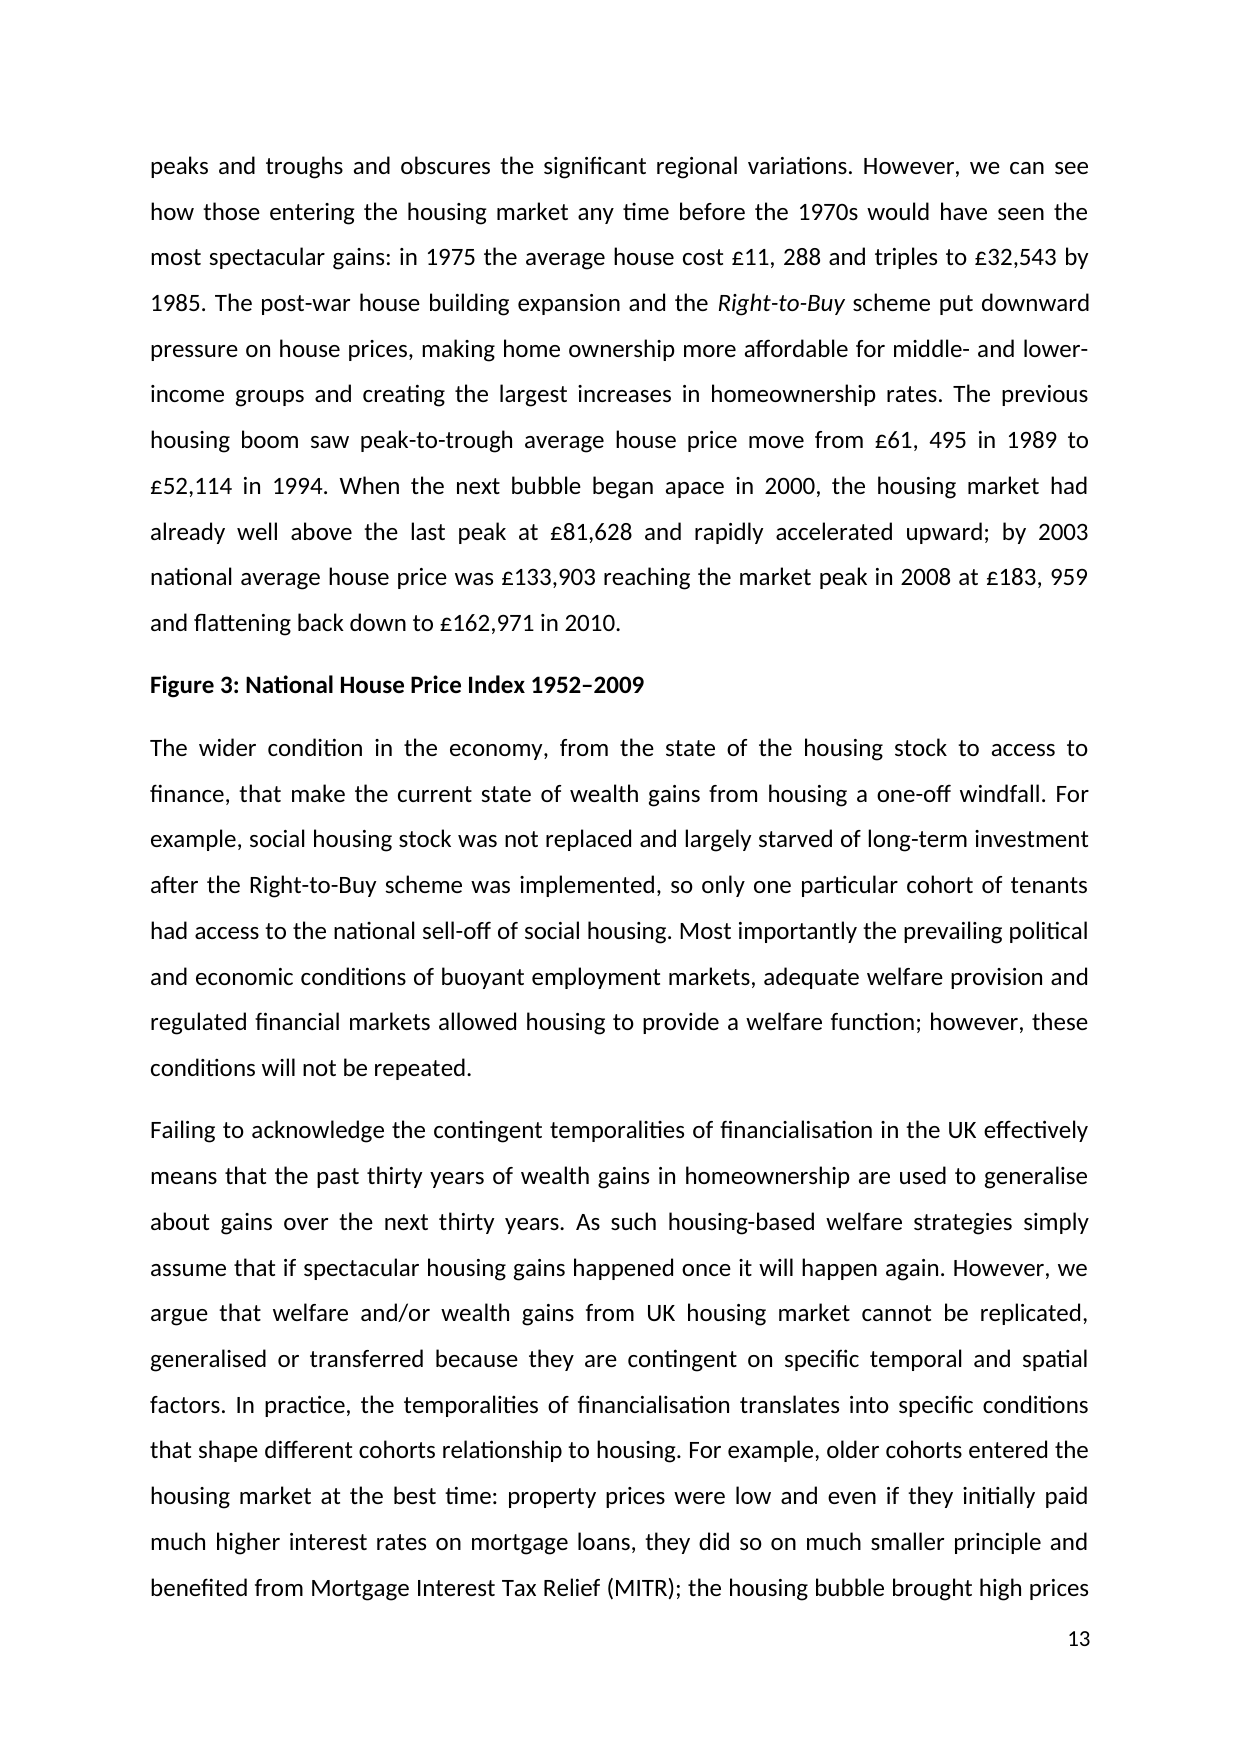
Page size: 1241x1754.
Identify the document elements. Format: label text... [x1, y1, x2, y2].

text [150, 150, 1090, 638]
text The wider condition in the economy, from the state of the housing stock to access to finance, that make the current state of wealth gains from housing a one-off windfall. For example, social housing stock was not replaced and largely starved of long-term investment after the Right-to-Buy scheme was implemented, so only one particular cohort of tenants had access to the national sell-off of social housing. Most importantly the prevailing political and economic conditions of buoyant employment markets, adequate welfare provision and regulated financial markets allowed housing to provide a welfare function; however, these conditions will not be repeated. [150, 732, 1090, 1083]
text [150, 1114, 1090, 1602]
text Figure 3: National House Price Index 1952–2009 [150, 670, 1090, 700]
